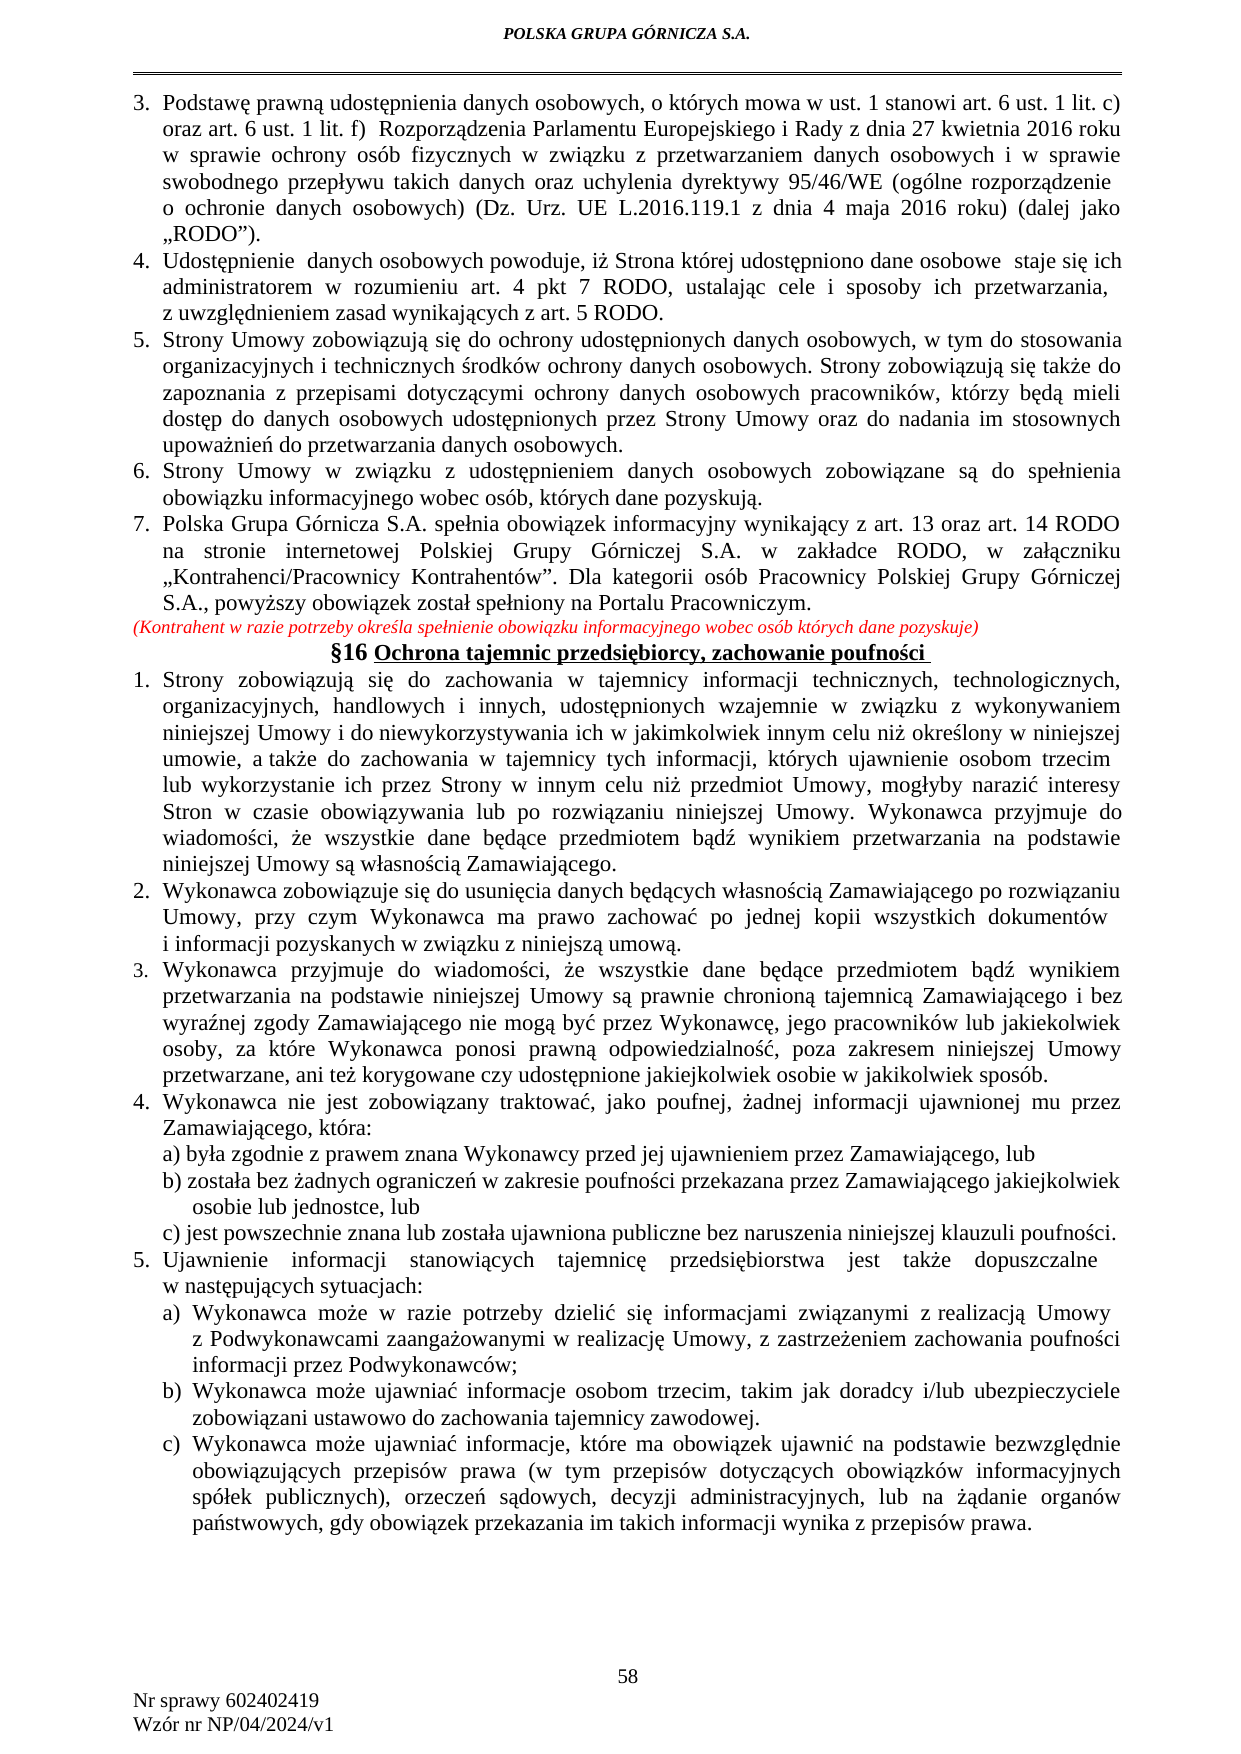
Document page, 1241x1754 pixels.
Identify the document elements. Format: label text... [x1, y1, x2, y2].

list Wykonawca przyjmuje do wiadomości, że wszystkie dane będące przedmiotem bądź wynikiem przetwarzania na podstawie niniejszej Umowy są prawnie chronioną tajemnicą Zamawiającego i bez wyraźnej zgody Zamawiającego nie mogą być przez Wykonawcę, jego pracowników lub jakiekolwiek osoby, za które Wykonawca ponosi prawną odpowiedzialność, poza zakresem niniejszej Umowy przetwarzane, ani też korygowane czy udostępnione jakiejkolwiek osobie w jakikolwiek sposób. [133, 956, 1122, 1088]
text a) była zgodnie z prawem znana Wykonawcy przed jej ujawnieniem przez Zamawiającego, lub [162, 1140, 1122, 1167]
list Polska Grupa Górnicza S.A. spełnia obowiązek informacyjny wynikający z art. 13 oraz art. 14 RODO na stronie internetowej Polskiej Grupy Górniczej S.A. w zakładce RODO, w załączniku „Kontrahenci/Pracownicy Kontrahentów”. Dla kategorii osób Pracownicy Polskiej Grupy Górniczej S.A., powyższy obowiązek został spełniony na Portalu Pracowniczym. [133, 510, 1122, 616]
list Wykonawca nie jest zobowiązany traktować, jako poufnej, żadnej informacji ujawnionej mu przez Zamawiającego, która: [133, 1088, 1122, 1140]
list Podstawę prawną udostępnienia danych osobowych, o których mowa w ust. 1 stanowi art. 6 ust. 1 lit. c) oraz art. 6 ust. 1 lit. f) Rozporządzenia Parlamentu Europejskiego i Rady z dnia 27 kwietnia 2016 roku w sprawie ochrony osób fizycznych w związku z przetwarzaniem danych osobowych i w sprawie swobodnego przepływu takich danych oraz uchylenia dyrektywy 95/46/WE (ogólne rozporządzenie o ochronie danych osobowych) (Dz. Urz. UE L.2016.119.1 z dnia 4 maja 2016 roku) (dalej jako „RODO”). [133, 89, 1122, 247]
list Wykonawca może ujawniać informacje osobom trzecim, takim jak doradcy i/lub ubezpieczyciele zobowiązani ustawowo do zachowania tajemnicy zawodowej. [162, 1378, 1122, 1430]
list Wykonawca zobowiązuje się do usunięcia danych będących własnością Zamawiającego po rozwiązaniu Umowy, przy czym Wykonawca ma prawo zachować po jednej kopii wszystkich dokumentów i informacji pozyskanych w związku z niniejszą umową. [133, 877, 1122, 956]
list Udostępnienie danych osobowych powoduje, iż Strona której udostępniono dane osobowe staje się ich administratorem w rozumieniu art. 4 pkt 7 RODO, ustalając cele i sposoby ich przetwarzania, z uwzględnieniem zasad wynikających z art. 5 RODO. [133, 247, 1122, 326]
text §16 Ochrona tajemnic przedsiębiorcy, zachowanie poufności [133, 637, 1122, 666]
list Strony Umowy zobowiązują się do ochrony udostępnionych danych osobowych, w tym do stosowania organizacyjnych i technicznych środków ochrony danych osobowych. Strony zobowiązują się także do zapoznania z przepisami dotyczącymi ochrony danych osobowych pracowników, którzy będą mieli dostęp do danych osobowych udostępnionych przez Strony Umowy oraz do nadania im stosownych upoważnień do przetwarzania danych osobowych. [133, 326, 1122, 458]
text c) jest powszechnie znana lub została ujawniona publiczne bez naruszenia niniejszej klauzuli poufności. [162, 1219, 1122, 1246]
list Strony Umowy w związku z udostępnieniem danych osobowych zobowiązane są do spełnienia obowiązku informacyjnego wobec osób, których dane pozyskują. [133, 458, 1122, 510]
list Ujawnienie informacji stanowiących tajemnicę przedsiębiorstwa jest także dopuszczalne w następujących sytuacjach: [133, 1246, 1122, 1298]
list Strony zobowiązują się do zachowania w tajemnicy informacji technicznych, technologicznych, organizacyjnych, handlowych i innych, udostępnionych wzajemnie w związku z wykonywaniem niniejszej Umowy i do niewykorzystywania ich w jakimkolwiek innym celu niż określony w niniejszej umowie, a także do zachowania w tajemnicy tych informacji, których ujawnienie osobom trzecim lub wykorzystanie ich przez Strony w innym celu niż przedmiot Umowy, mogłyby narazić interesy Stron w czasie obowiązywania lub po rozwiązaniu niniejszej Umowy. Wykonawca przyjmuje do wiadomości, że wszystkie dane będące przedmiotem bądź wynikiem przetwarzania na podstawie niniejszej Umowy są własnością Zamawiającego. [133, 666, 1122, 877]
list Wykonawca może ujawniać informacje, które ma obowiązek ujawnić na podstawie bezwzględnie obowiązujących przepisów prawa (w tym przepisów dotyczących obowiązków informacyjnych spółek publicznych), orzeczeń sądowych, decyzji administracyjnych, lub na żądanie organów państwowych, gdy obowiązek przekazania im takich informacji wynika z przepisów prawa. [162, 1430, 1122, 1536]
text (Kontrahent w razie potrzeby określa spełnienie obowiązku informacyjnego wobec osób których dane pozyskuje) [133, 616, 1122, 637]
text b) została bez żadnych ograniczeń w zakresie poufności przekazana przez Zamawiającego jakiejkolwiek osobie lub jednostce, lub [162, 1167, 1122, 1219]
list Wykonawca może w razie potrzeby dzielić się informacjami związanymi z realizacją Umowy z Podwykonawcami zaangażowanymi w realizację Umowy, z zastrzeżeniem zachowania poufności informacji przez Podwykonawców; [162, 1298, 1122, 1378]
